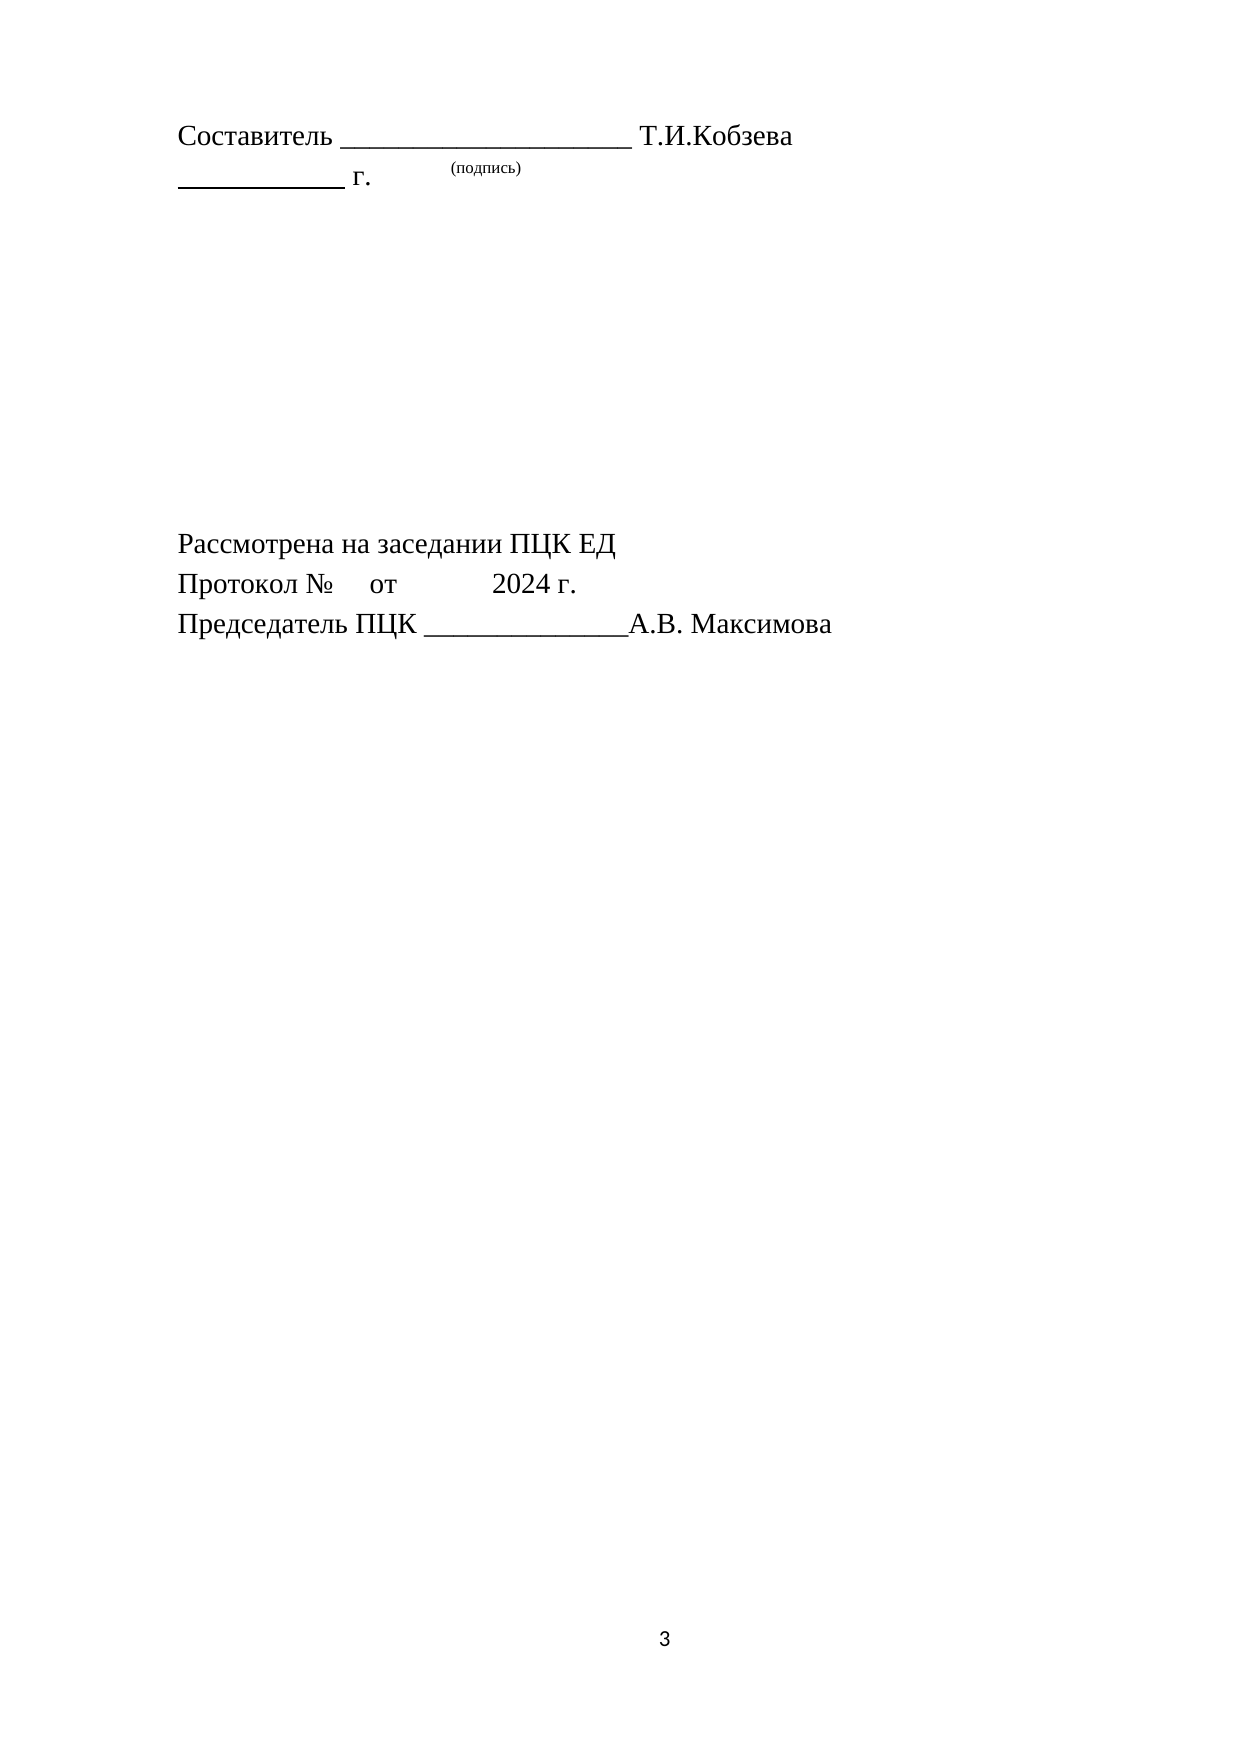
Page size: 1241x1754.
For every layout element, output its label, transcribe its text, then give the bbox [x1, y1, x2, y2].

text Протокол № от 2024 г. [177, 566, 1152, 600]
text Составитель ____________________ Т.И.Кобзева [177, 118, 1152, 152]
text г. (подпись) [177, 158, 1152, 191]
text Рассмотрена на заседании ПЦК ЕД [177, 526, 1152, 560]
text Председатель ПЦК ______________А.В. Максимова [177, 606, 1152, 639]
